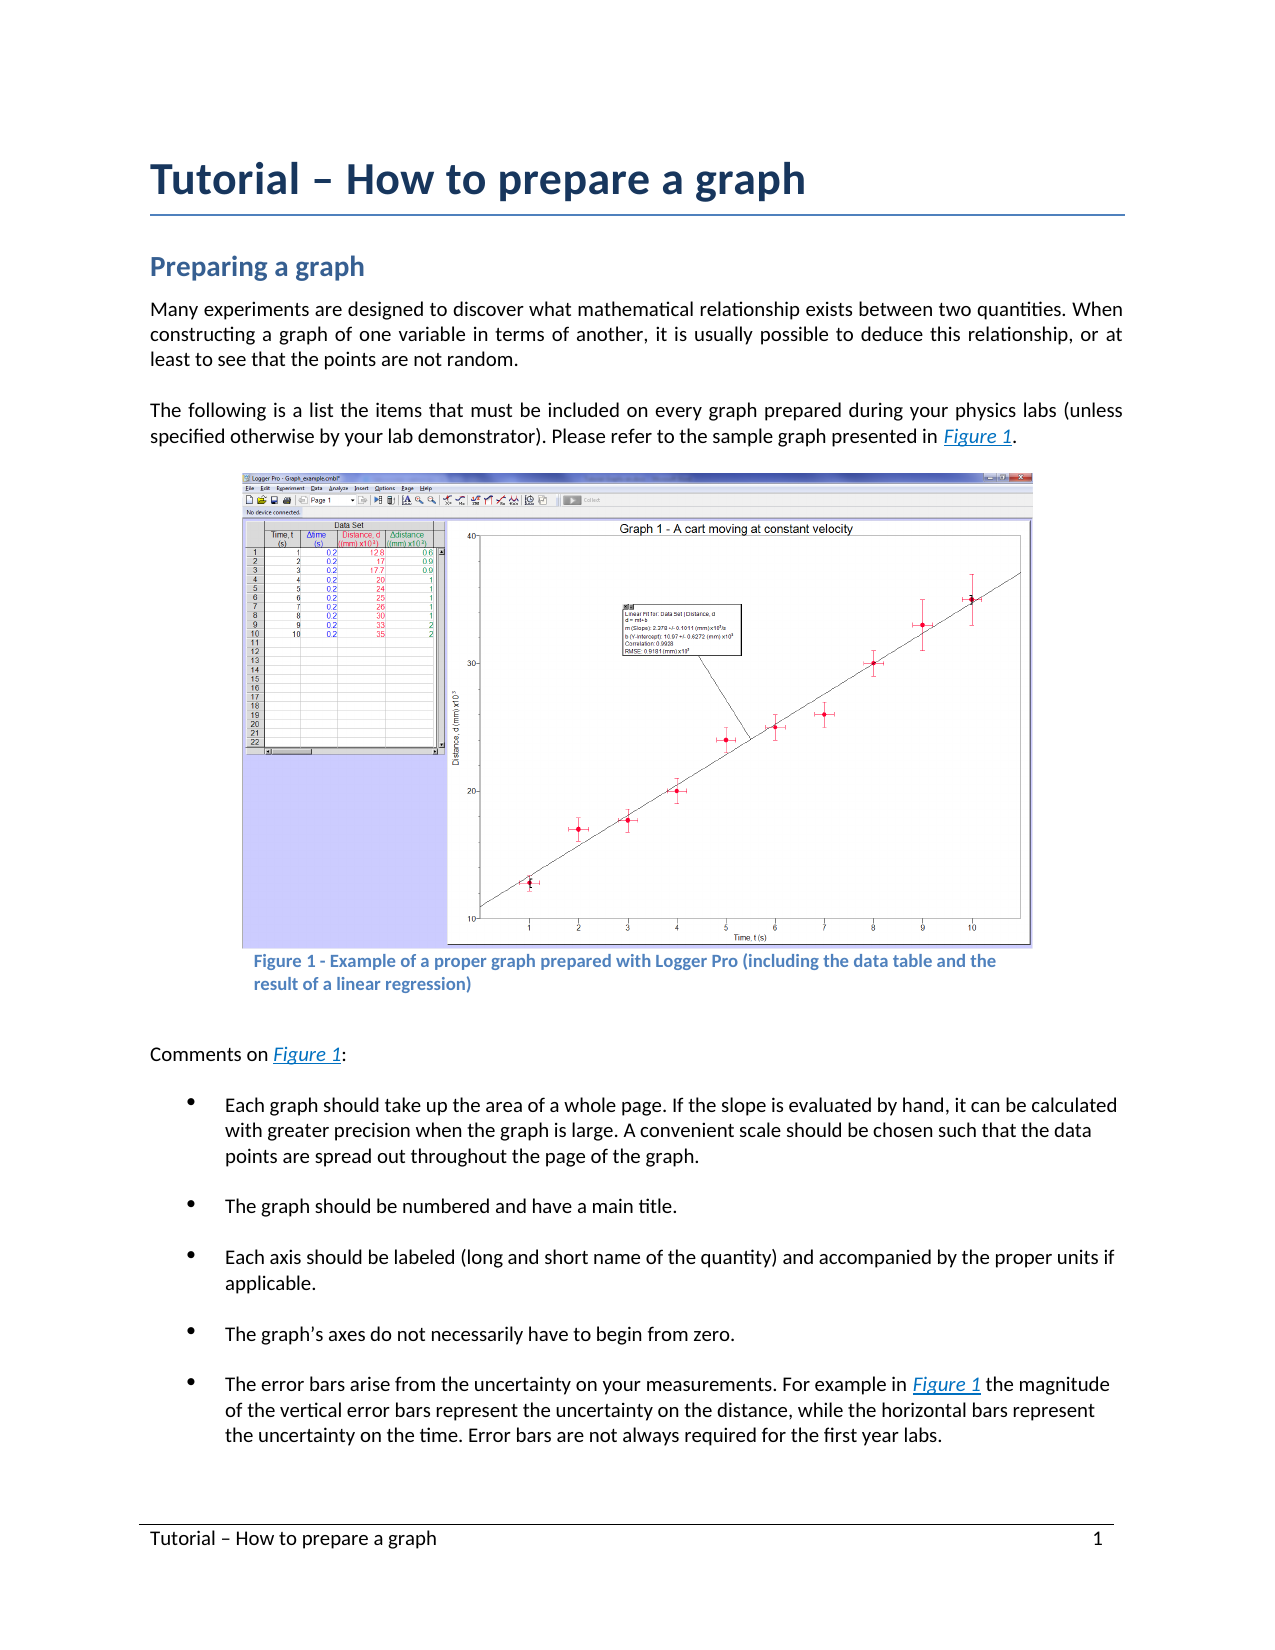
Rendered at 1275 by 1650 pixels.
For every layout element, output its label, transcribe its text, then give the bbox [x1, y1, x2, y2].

list The graph’s axes do not necessarily have to begin from zero. [187, 1321, 1125, 1372]
picture [242, 473, 1033, 949]
text Comments on Figure 1: [150, 1041, 1125, 1067]
text Many experiments are designed to discover what mathematical relationship exists between two quantities. When constructing a graph of one variable in terms of another, it is usually possible to deduce this relationship, or at least to see that the points are not random. [150, 296, 1125, 372]
text The following is a list the items that must be included on every graph prepared during your physics labs (unless specified otherwise by your lab demonstrator). Please refer to the sample graph presented in Figure 1. [150, 397, 1125, 448]
list Each axis should be labeled (long and short name of the quantity) and accompanied by the proper units if applicable. [187, 1244, 1125, 1321]
list The error bars arise from the uncertainty on your measurements. For example in Figure 1 the magnitude of the vertical error bars represent the uncertainty on the distance, while the horizontal bars represent the uncertainty on the time. Error bars are not always required for the first year labs. [187, 1372, 1125, 1473]
subtitle Tutorial – How to prepare a graph [150, 150, 1125, 214]
text Figure 1 - Example of a proper graph prepared with Logger Pro (including the data table and the result of a linear regression) [253, 949, 1021, 995]
list The graph should be numbered and have a main title. [187, 1194, 1125, 1244]
list Each graph should take up the area of a whole page. If the slope is evaluated by hand, it can be calculated with greater precision when the graph is large. A convenient scale should be chosen such that the data points are spread out throughout the page of the graph. [187, 1092, 1125, 1194]
subtitle Preparing a graph [150, 248, 1125, 283]
